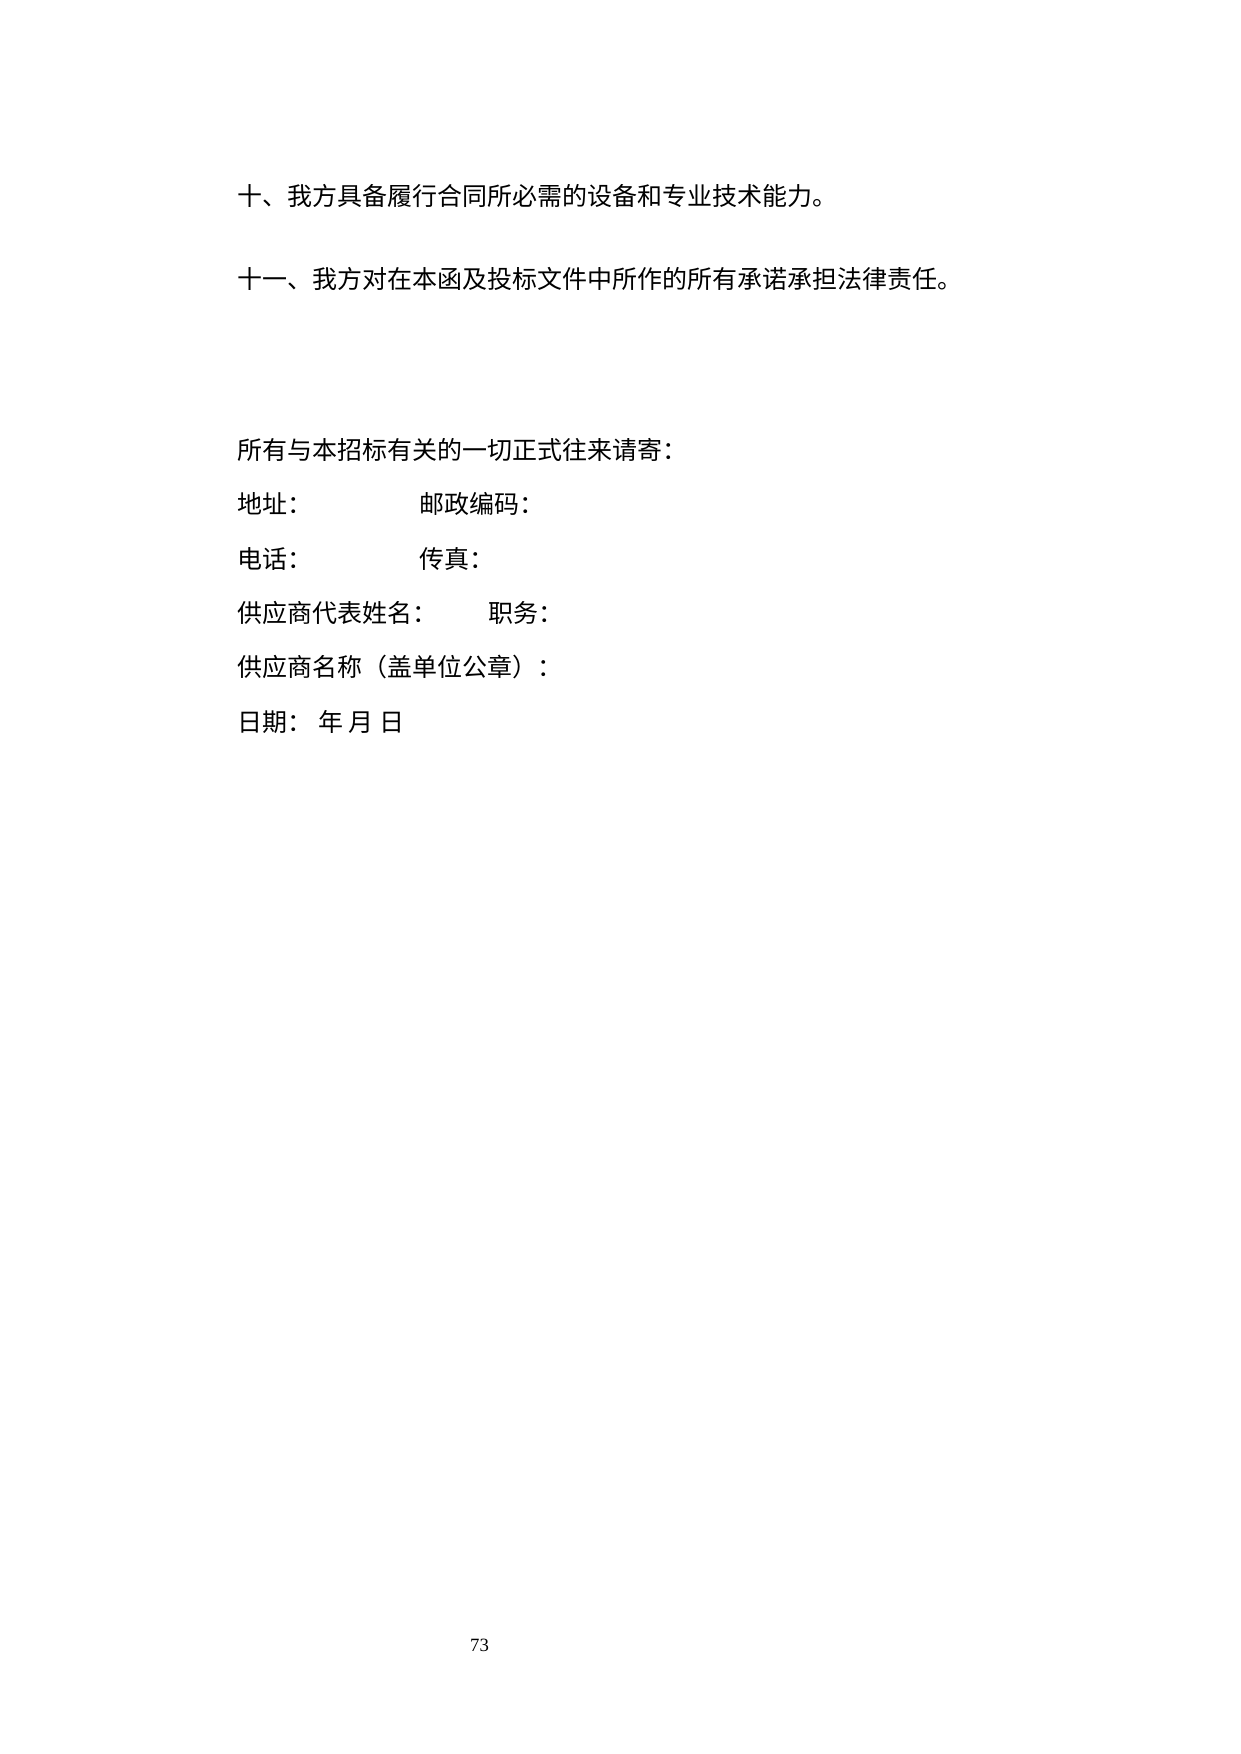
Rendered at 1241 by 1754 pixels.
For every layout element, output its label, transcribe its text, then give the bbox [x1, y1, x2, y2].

text 供应商名称（盖单位公章）： [187, 648, 1053, 684]
text 电话： 传真： [187, 539, 1053, 575]
text 十一、我方对在本函及投标文件中所作的所有承诺承担法律责任。 [187, 245, 1053, 310]
text 供应商代表姓名： 职务： [187, 593, 1053, 630]
text 十、我方具备履行合同所必需的设备和专业技术能力。 [187, 162, 1053, 227]
text 所有与本招标有关的一切正式往来请寄： [187, 430, 1053, 467]
text 日期： 年 月 日 [187, 702, 1053, 738]
text 地址： 邮政编码： [187, 485, 1053, 521]
